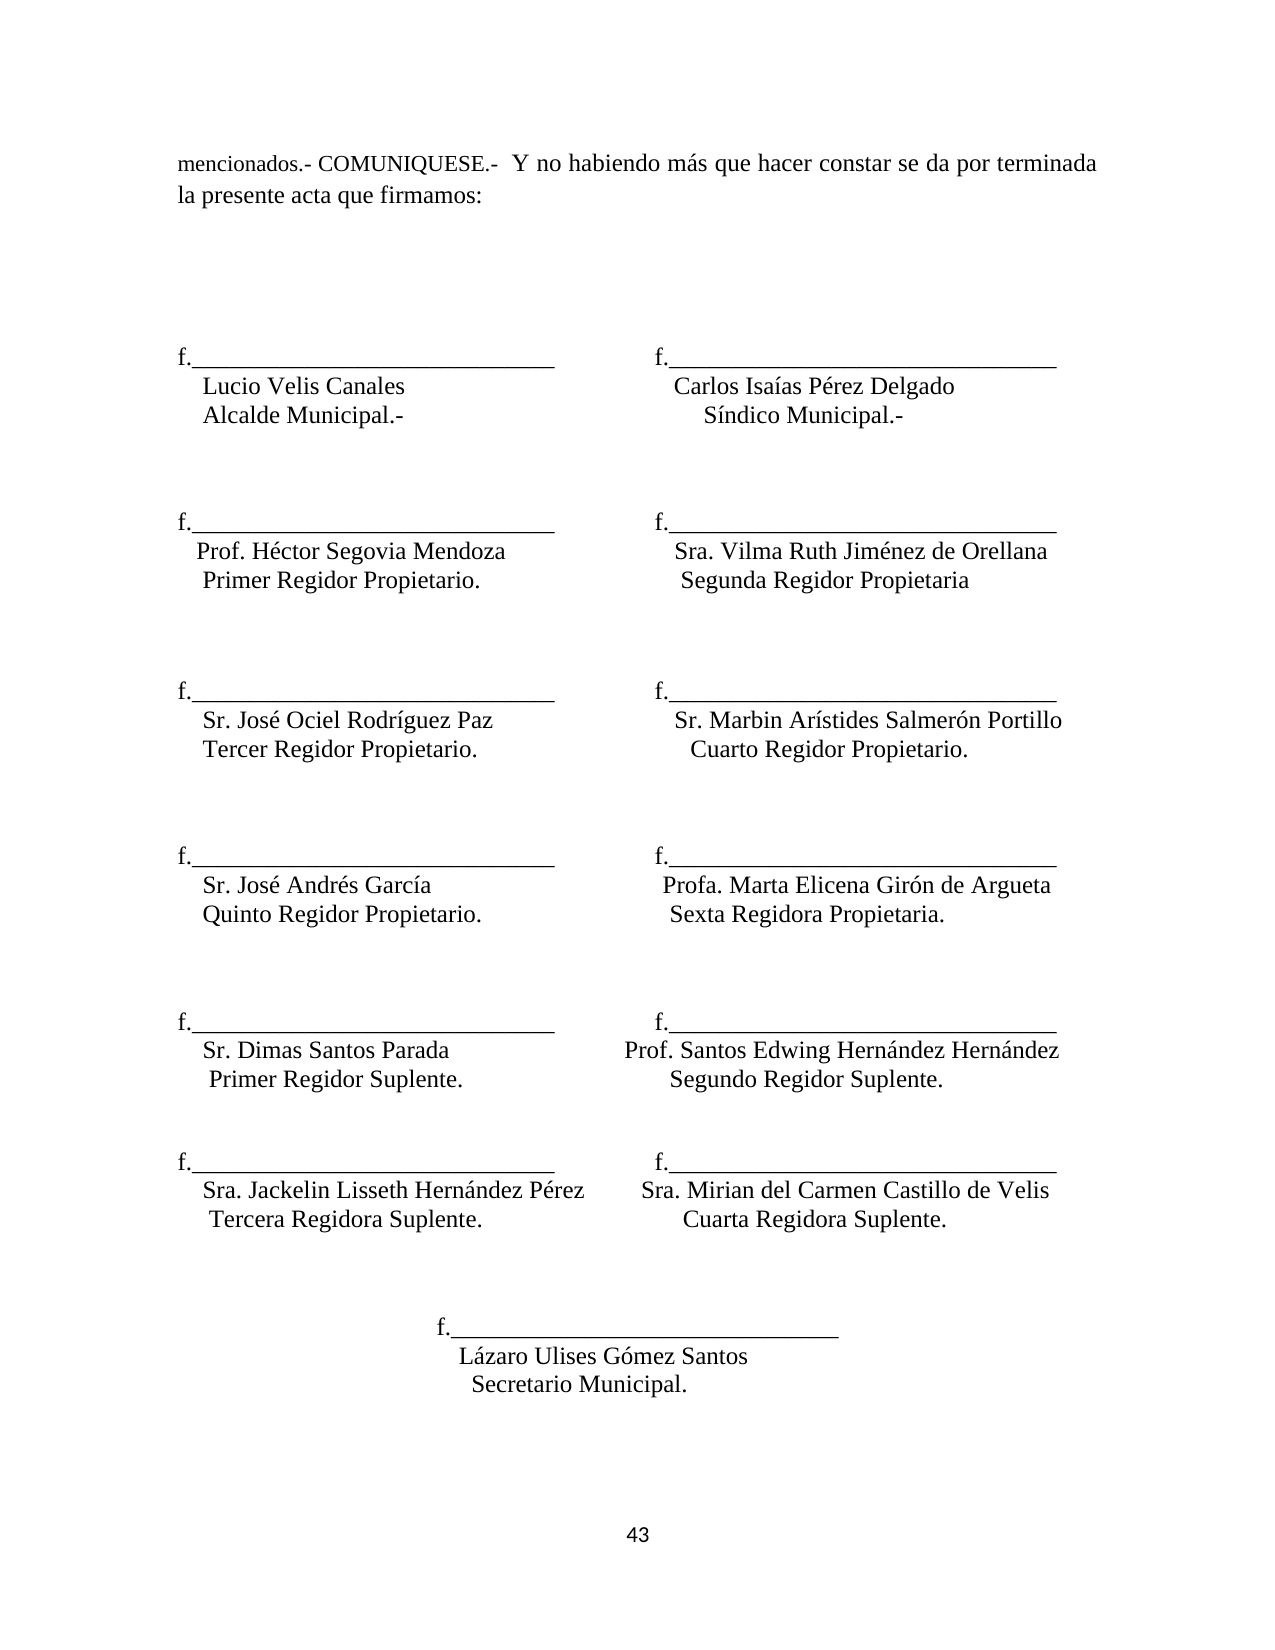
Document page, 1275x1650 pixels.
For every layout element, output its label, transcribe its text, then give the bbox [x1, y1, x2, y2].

text Lázaro Ulises Gómez Santos [177, 1341, 1098, 1369]
text f._____________________________ f._______________________________ [177, 342, 1098, 371]
text f._____________________________ f._______________________________ [177, 676, 1098, 705]
text Secretario Municipal. [177, 1369, 1098, 1398]
text f._______________________________ [177, 1312, 1098, 1341]
text f._____________________________ f._______________________________ [177, 507, 1098, 536]
text Tercer Regidor Propietario. Cuarto Regidor Propietario. [177, 734, 1098, 762]
text f._____________________________ f._______________________________ [177, 1147, 1098, 1176]
text Sr. Dimas Santos Parada Prof. Santos Edwing Hernández Hernández [177, 1035, 1098, 1064]
text Lucio Velis Canales Carlos Isaías Pérez Delgado [177, 371, 1098, 400]
text Tercera Regidora Suplente. Cuarta Regidora Suplente. [177, 1204, 1098, 1233]
text f._____________________________ f._______________________________ [177, 841, 1098, 870]
text Prof. Héctor Segovia Mendoza Sra. Vilma Ruth Jiménez de Orellana [177, 536, 1098, 565]
text Sr. José Andrés García Profa. Marta Elicena Girón de Argueta [177, 870, 1098, 899]
text Sra. Jackelin Lisseth Hernández Pérez Sra. Mirian del Carmen Castillo de Velis [177, 1176, 1098, 1204]
text Alcalde Municipal.- Síndico Municipal.- [177, 400, 1098, 428]
text Quinto Regidor Propietario. Sexta Regidora Propietaria. [177, 899, 1098, 928]
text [177, 148, 1098, 209]
text Primer Regidor Suplente. Segundo Regidor Suplente. [177, 1064, 1098, 1093]
text Primer Regidor Propietario. Segunda Regidor Propietaria [177, 565, 1098, 594]
text Sr. José Ociel Rodríguez Paz Sr. Marbin Arístides Salmerón Portillo [177, 705, 1098, 734]
text f._____________________________ f._______________________________ [177, 1007, 1098, 1035]
